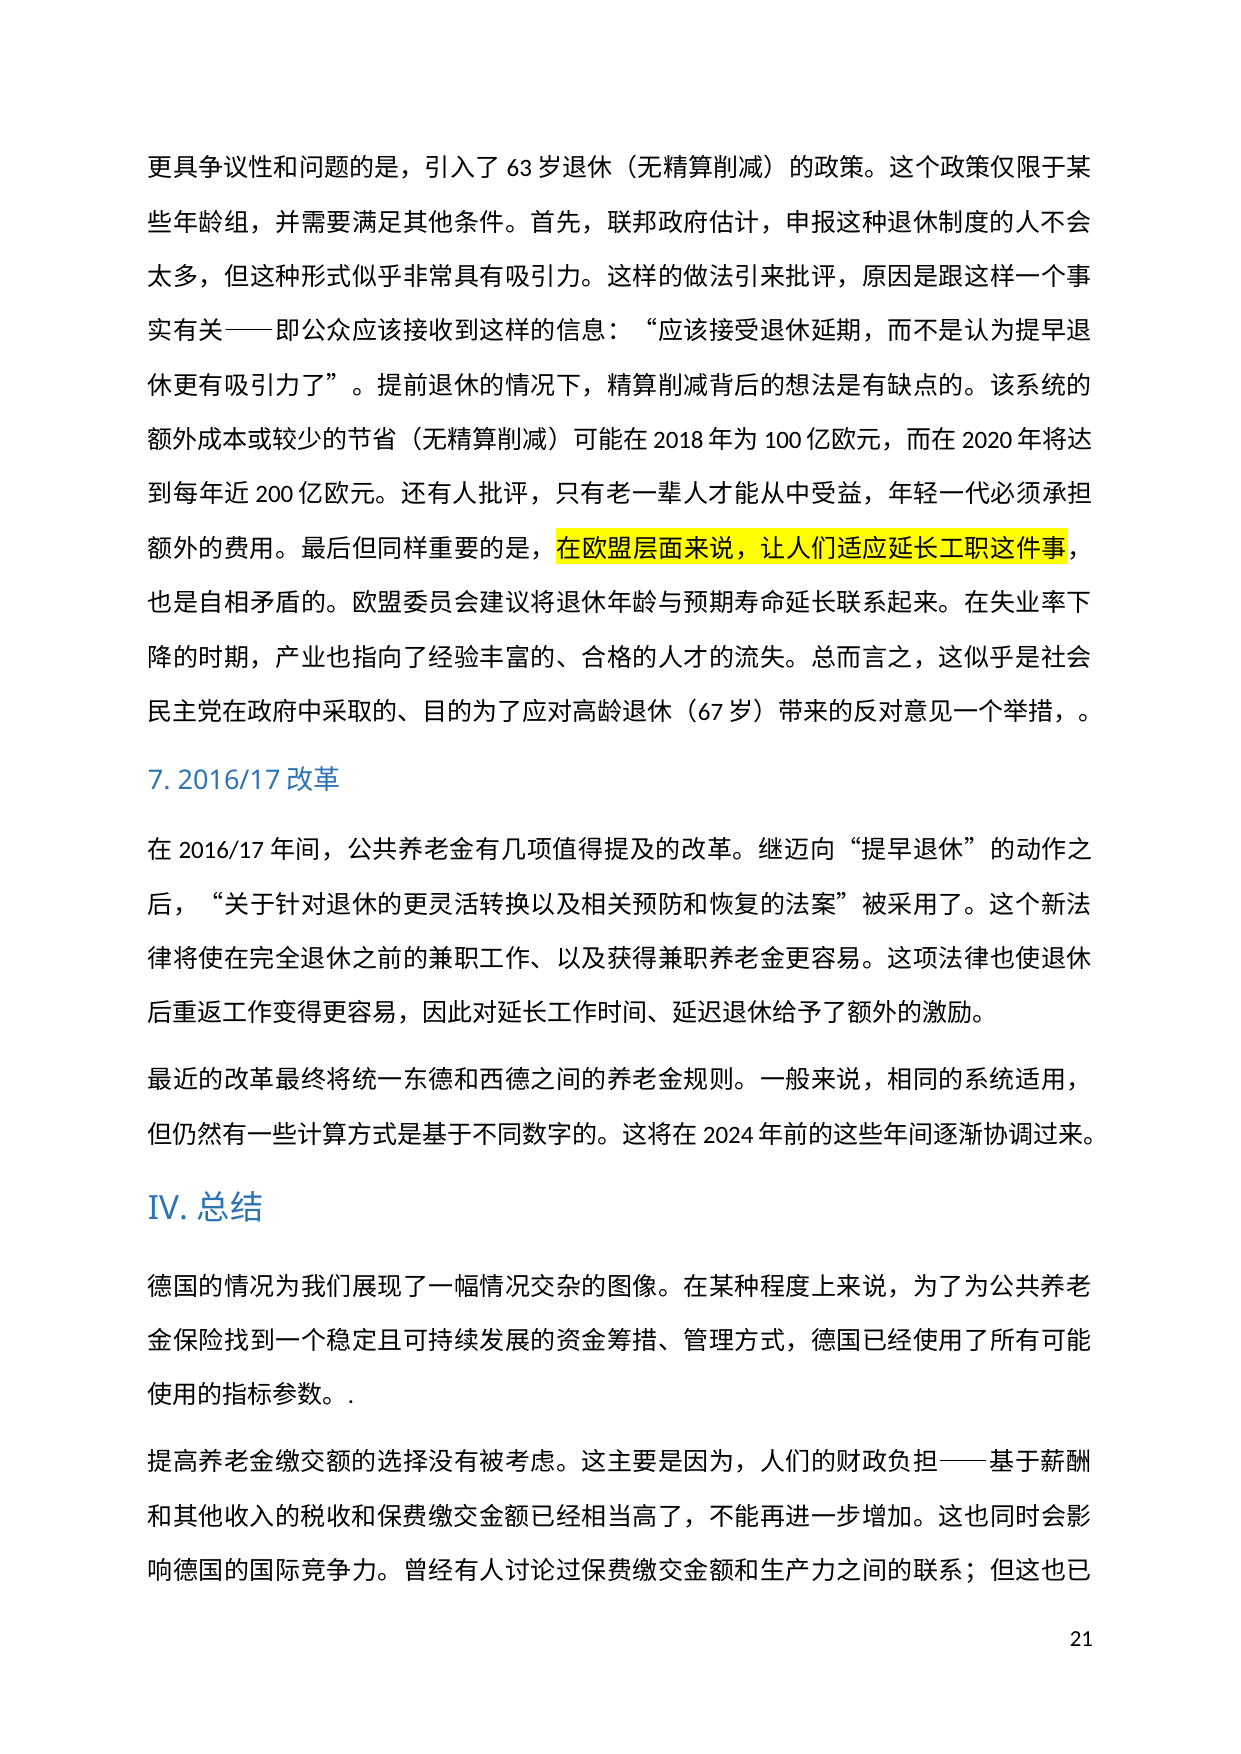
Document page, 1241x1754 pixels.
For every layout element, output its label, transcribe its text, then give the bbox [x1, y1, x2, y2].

text 在2016/17年间，公共养老金有几项值得提及的改革。继迈向“提早退休”的动作之后，“关于针对退休的更灵活转换以及相关预防和恢复的法案”被采用了。这个新法律将使在完全退休之前的兼职工作、以及获得兼职养老金更容易。这项法律也使退休后重返工作变得更容易，因此对延长工作时间、延迟退休给予了额外的激励。 [148, 830, 1093, 1029]
subtitle 7. 2016/17改革 [148, 758, 1093, 798]
text 最近的改革最终将统一东德和西德之间的养老金规则。一般来说，相同的系统适用，但仍然有一些计算方式是基于不同数字的。这将在2024年前的这些年间逐渐协调过来。 [148, 1060, 1093, 1150]
text 更具争议性和问题的是，引入了63岁退休（无精算削减）的政策。这个政策仅限于某些年龄组，并需要满足其他条件。首先，联邦政府估计，申报这种退休制度的人不会太多，但这种形式似乎非常具有吸引力。这样的做法引来批评，原因是跟这样一个事实有关——即公众应该接收到这样的信息：“应该接受退休延期，而不是认为提早退休更有吸引力了”。提前退休的情况下，精算削减背后的想法是有缺点的。该系统的额外成本或较少的节省（无精算削减）可能在2018年为100亿欧元，而在2020年将达到每年近200亿欧元。还有人批评，只有老一辈人才能从中受益，年轻一代必须承担额外的费用。最后但同样重要的是，在欧盟层面来说，让人们适应延长工职这件事，也是自相矛盾的。欧盟委员会建议将退休年龄与预期寿命延长联系起来。在失业率下降的时期，产业也指向了经验丰富的、合格的人才的流失。总而言之，这似乎是社会民主党在政府中采取的、目的为了应对高龄退休（67岁）带来的反对意见一个举措，。 [148, 148, 1093, 728]
subtitle IV. 总结 [148, 1181, 1093, 1229]
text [148, 1442, 1093, 1587]
text 德国的情况为我们展现了一幅情况交杂的图像。在某种程度上来说，为了为公共养老金保险找到一个稳定且可持续发展的资金筹措、管理方式，德国已经使用了所有可能使用的指标参数。. [148, 1266, 1093, 1411]
